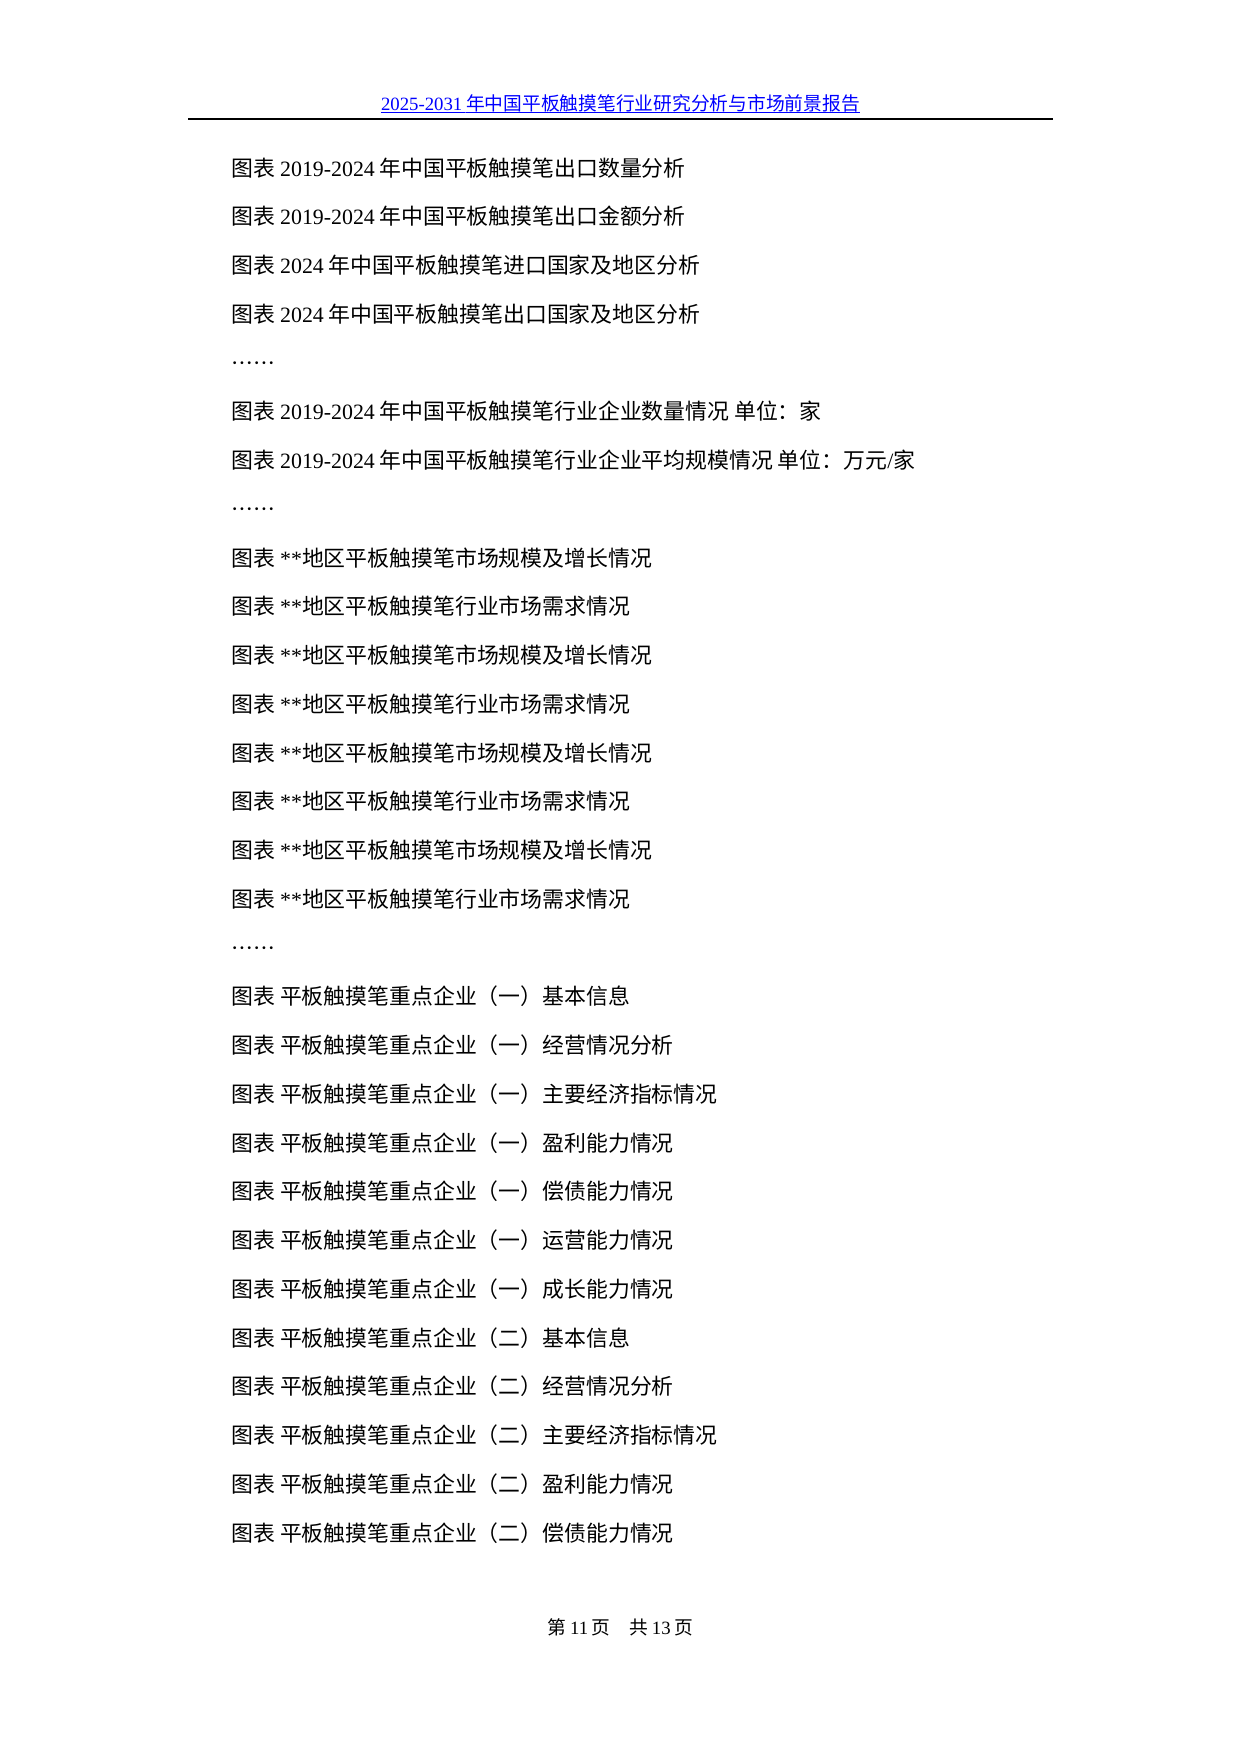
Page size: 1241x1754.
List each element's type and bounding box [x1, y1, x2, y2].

text [187, 150, 1053, 1548]
